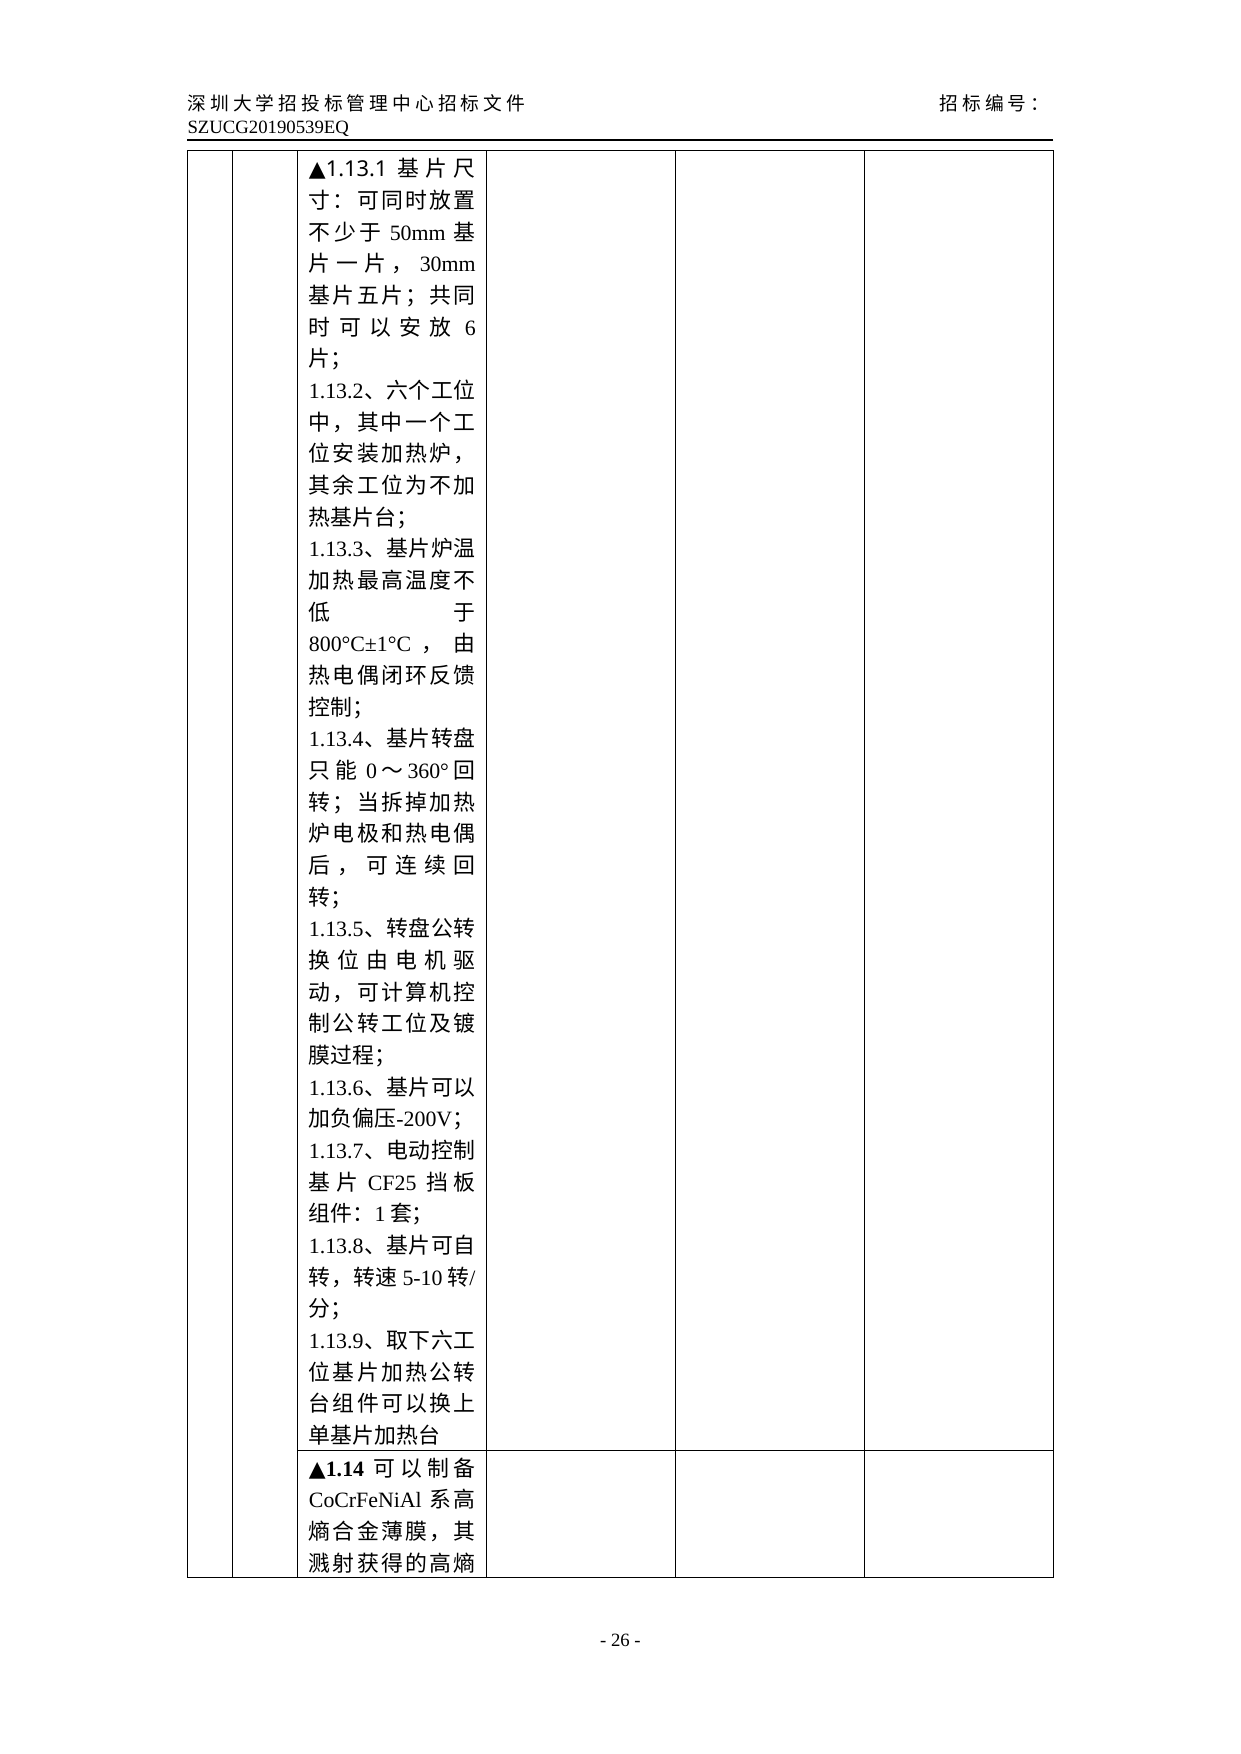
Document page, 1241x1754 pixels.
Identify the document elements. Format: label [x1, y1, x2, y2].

table_cell [676, 151, 864, 1449]
table_cell [487, 151, 675, 1449]
table_cell [487, 1451, 675, 1577]
table_cell [298, 1451, 486, 1577]
table_cell [298, 151, 486, 1449]
table_cell [676, 1451, 864, 1577]
table_cell [865, 151, 1053, 1449]
table_cell [865, 1451, 1053, 1577]
